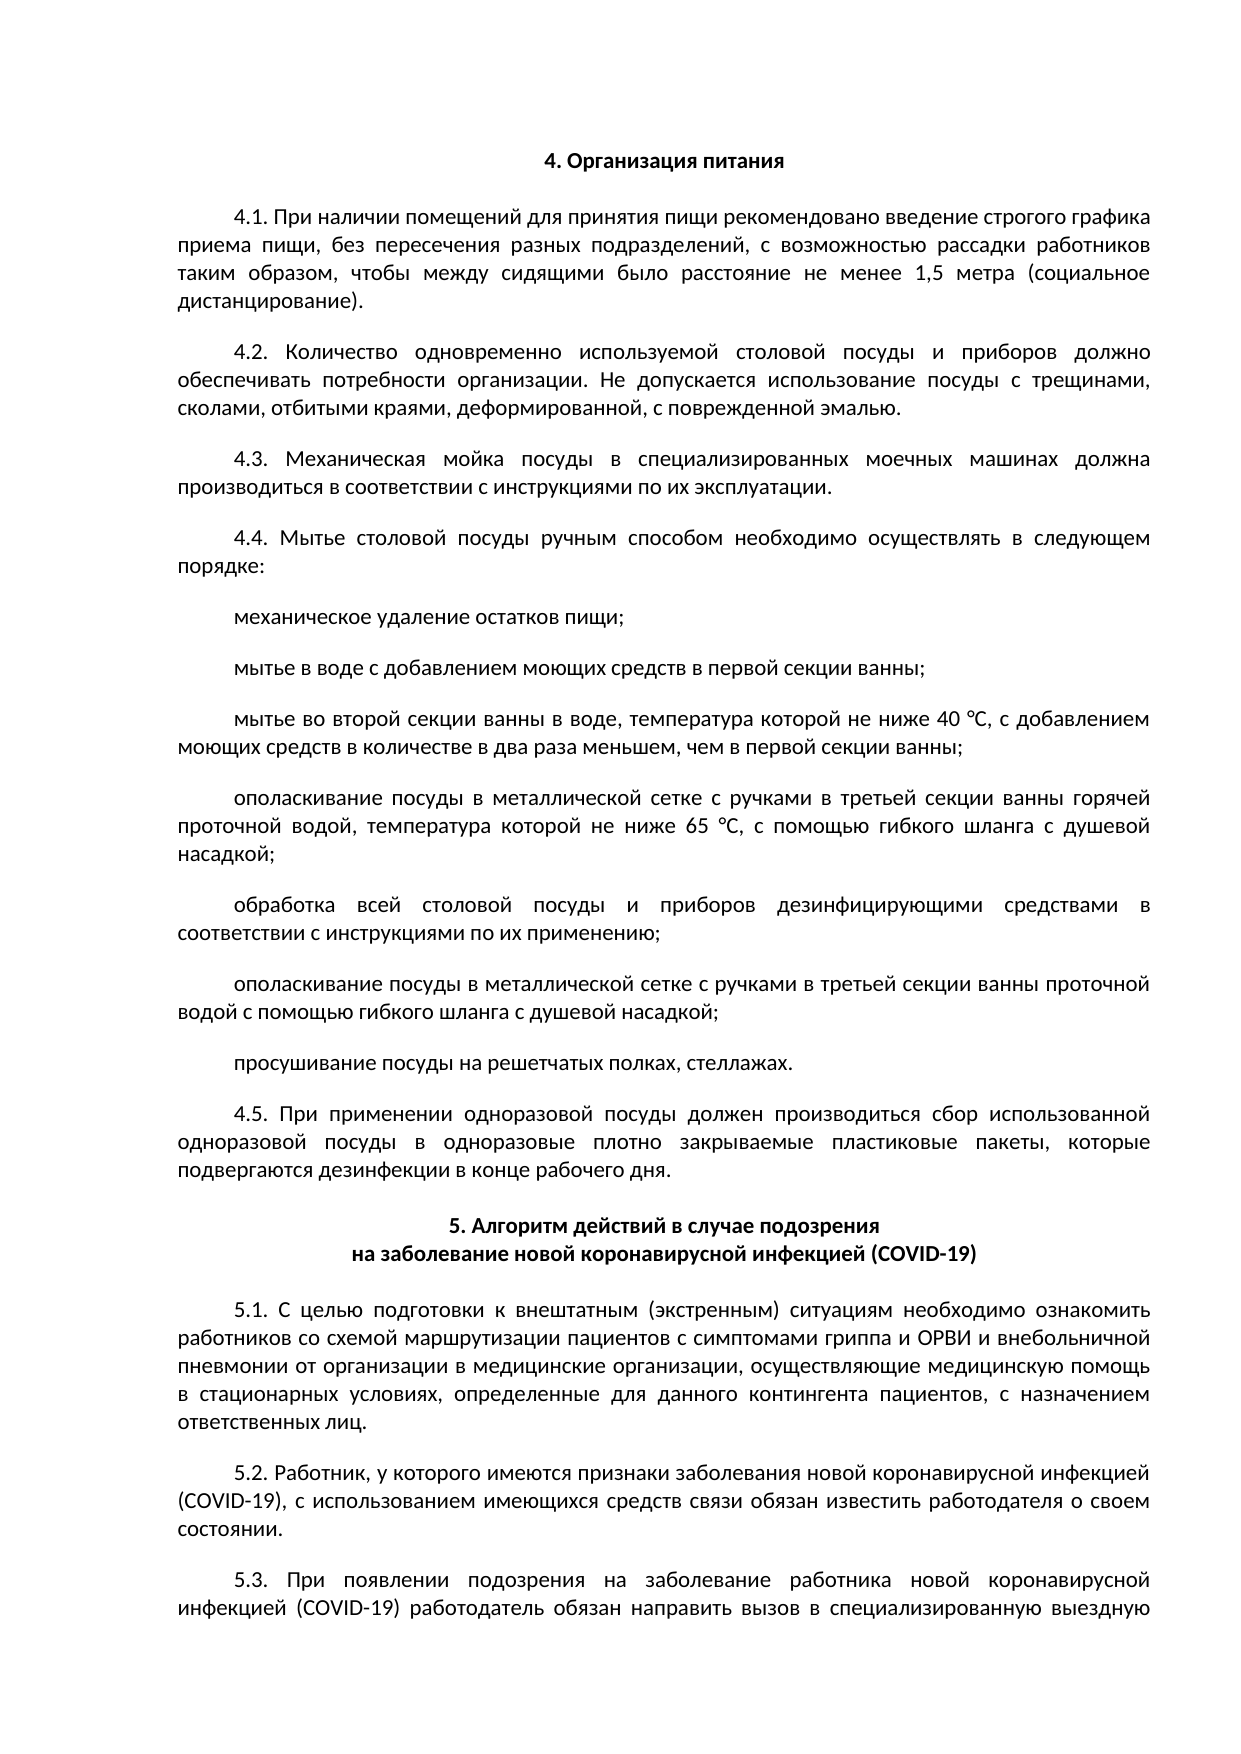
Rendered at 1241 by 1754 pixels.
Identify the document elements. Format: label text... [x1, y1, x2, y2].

text мытье в воде с добавлением моющих средств в первой секции ванны; [177, 653, 1152, 681]
text 4.4. Мытье столовой посуды ручным способом необходимо осуществлять в следующем порядке: [177, 523, 1152, 579]
text механическое удаление остатков пищи; [177, 602, 1152, 630]
text 4.2. Количество одновременно используемой столовой посуды и приборов должно обеспечивать потребности организации. Не допускается использование посуды с трещинами, сколами, отбитыми краями, деформированной, с поврежденной эмалью. [177, 337, 1152, 421]
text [177, 1565, 1152, 1621]
text ополаскивание посуды в металлической сетке с ручками в третьей секции ванны проточной водой с помощью гибкого шланга с душевой насадкой; [177, 969, 1152, 1025]
text обработка всей столовой посуды и приборов дезинфицирующими средствами в соответствии с инструкциями по их применению; [177, 890, 1152, 946]
text 5.2. Работник, у которого имеются признаки заболевания новой коронавирусной инфекцией (COVID-19), с использованием имеющихся средств связи обязан известить работодателя о своем состоянии. [177, 1458, 1152, 1542]
title на заболевание новой коронавирусной инфекцией (COVID-19) [177, 1239, 1152, 1267]
title 4. Организация питания [177, 146, 1152, 174]
text мытье во второй секции ванны в воде, температура которой не ниже 40 °C, с добавлением моющих средств в количестве в два раза меньшем, чем в первой секции ванны; [177, 704, 1152, 760]
text 4.5. При применении одноразовой посуды должен производиться сбор использованной одноразовой посуды в одноразовые плотно закрываемые пластиковые пакеты, которые подвергаются дезинфекции в конце рабочего дня. [177, 1099, 1152, 1183]
text 4.1. При наличии помещений для принятия пищи рекомендовано введение строгого графика приема пищи, без пересечения разных подразделений, с возможностью рассадки работников таким образом, чтобы между сидящими было расстояние не менее 1,5 метра (социальное дистанцирование). [177, 202, 1152, 314]
text ополаскивание посуды в металлической сетке с ручками в третьей секции ванны горячей проточной водой, температура которой не ниже 65 °C, с помощью гибкого шланга с душевой насадкой; [177, 783, 1152, 867]
title 5. Алгоритм действий в случае подозрения [177, 1211, 1152, 1239]
text 4.3. Механическая мойка посуды в специализированных моечных машинах должна производиться в соответствии с инструкциями по их эксплуатации. [177, 444, 1152, 500]
text 5.1. С целью подготовки к внештатным (экстренным) ситуациям необходимо ознакомить работников со схемой маршрутизации пациентов с симптомами гриппа и ОРВИ и внебольничной пневмонии от организации в медицинские организации, осуществляющие медицинскую помощь в стационарных условиях, определенные для данного контингента пациентов, с назначением ответственных лиц. [177, 1295, 1152, 1435]
text просушивание посуды на решетчатых полках, стеллажах. [177, 1048, 1152, 1076]
